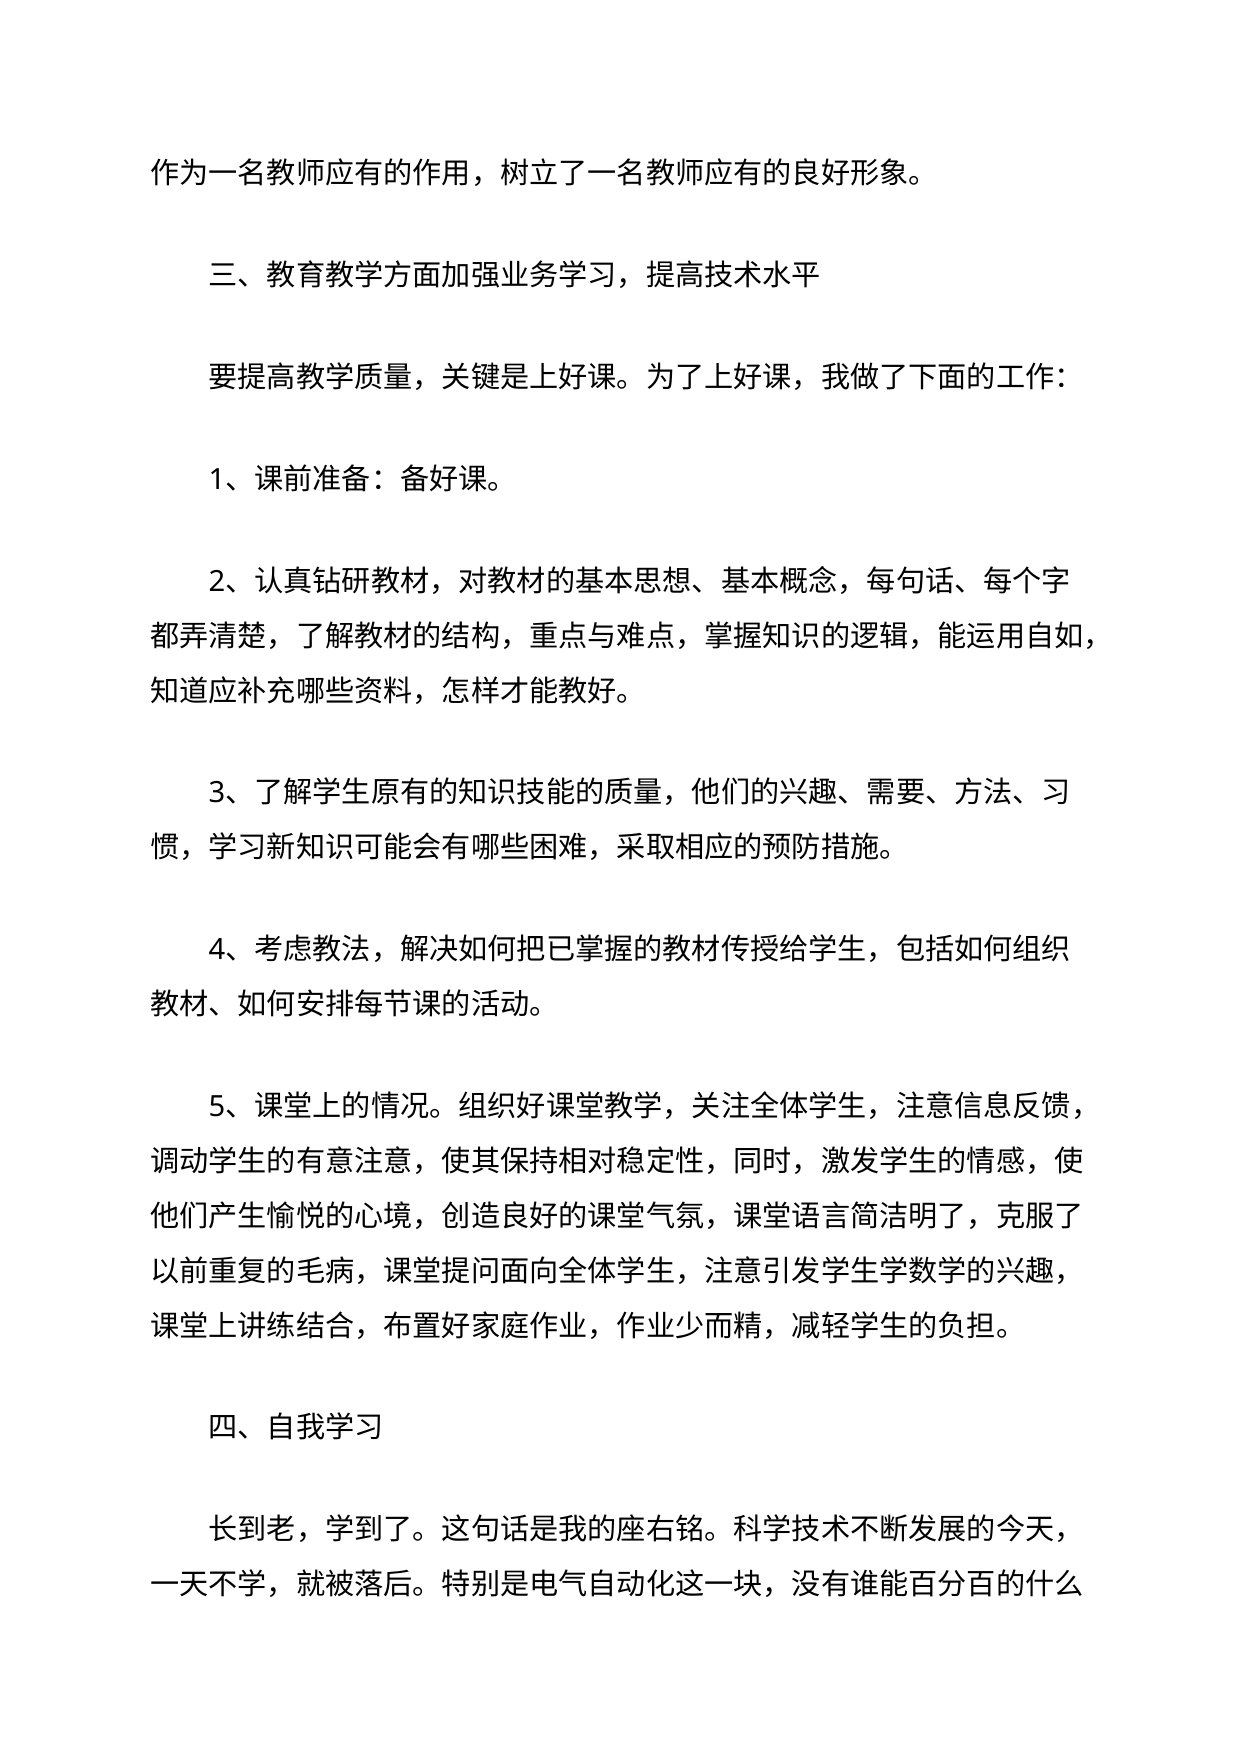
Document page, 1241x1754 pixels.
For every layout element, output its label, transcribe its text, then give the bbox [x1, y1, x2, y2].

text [150, 1506, 1090, 1603]
text 5、课堂上的情况。组织好课堂教学，关注全体学生，注意信息反馈，调动学生的有意注意，使其保持相对稳定性，同时，激发学生的情感，使他们产生愉悦的心境，创造良好的课堂气氛，课堂语言简洁明了，克服了以前重复的毛病，课堂提问面向全体学生，注意引发学生学数学的兴趣，课堂上讲练结合，布置好家庭作业，作业少而精，减轻学生的负担。 [150, 1082, 1090, 1344]
text 三、教育教学方面加强业务学习，提高技术水平 [150, 252, 1090, 294]
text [150, 150, 1090, 192]
text 3、了解学生原有的知识技能的质量，他们的兴趣、需要、方法、习惯，学习新知识可能会有哪些困难，采取相应的预防措施。 [150, 769, 1090, 866]
text 4、考虑教法，解决如何把已掌握的教材传授给学生，包括如何组织教材、如何安排每节课的活动。 [150, 926, 1090, 1023]
text 四、自我学习 [150, 1404, 1090, 1446]
text 要提高教学质量，关键是上好课。为了上好课，我做了下面的工作： [150, 353, 1090, 396]
text 1、课前准备：备好课。 [150, 455, 1090, 498]
text 2、认真钻研教材，对教材的基本思想、基本概念，每句话、每个字都弄清楚，了解教材的结构，重点与难点，掌握知识的逻辑，能运用自如，知道应补充哪些资料，怎样才能教好。 [150, 557, 1090, 709]
